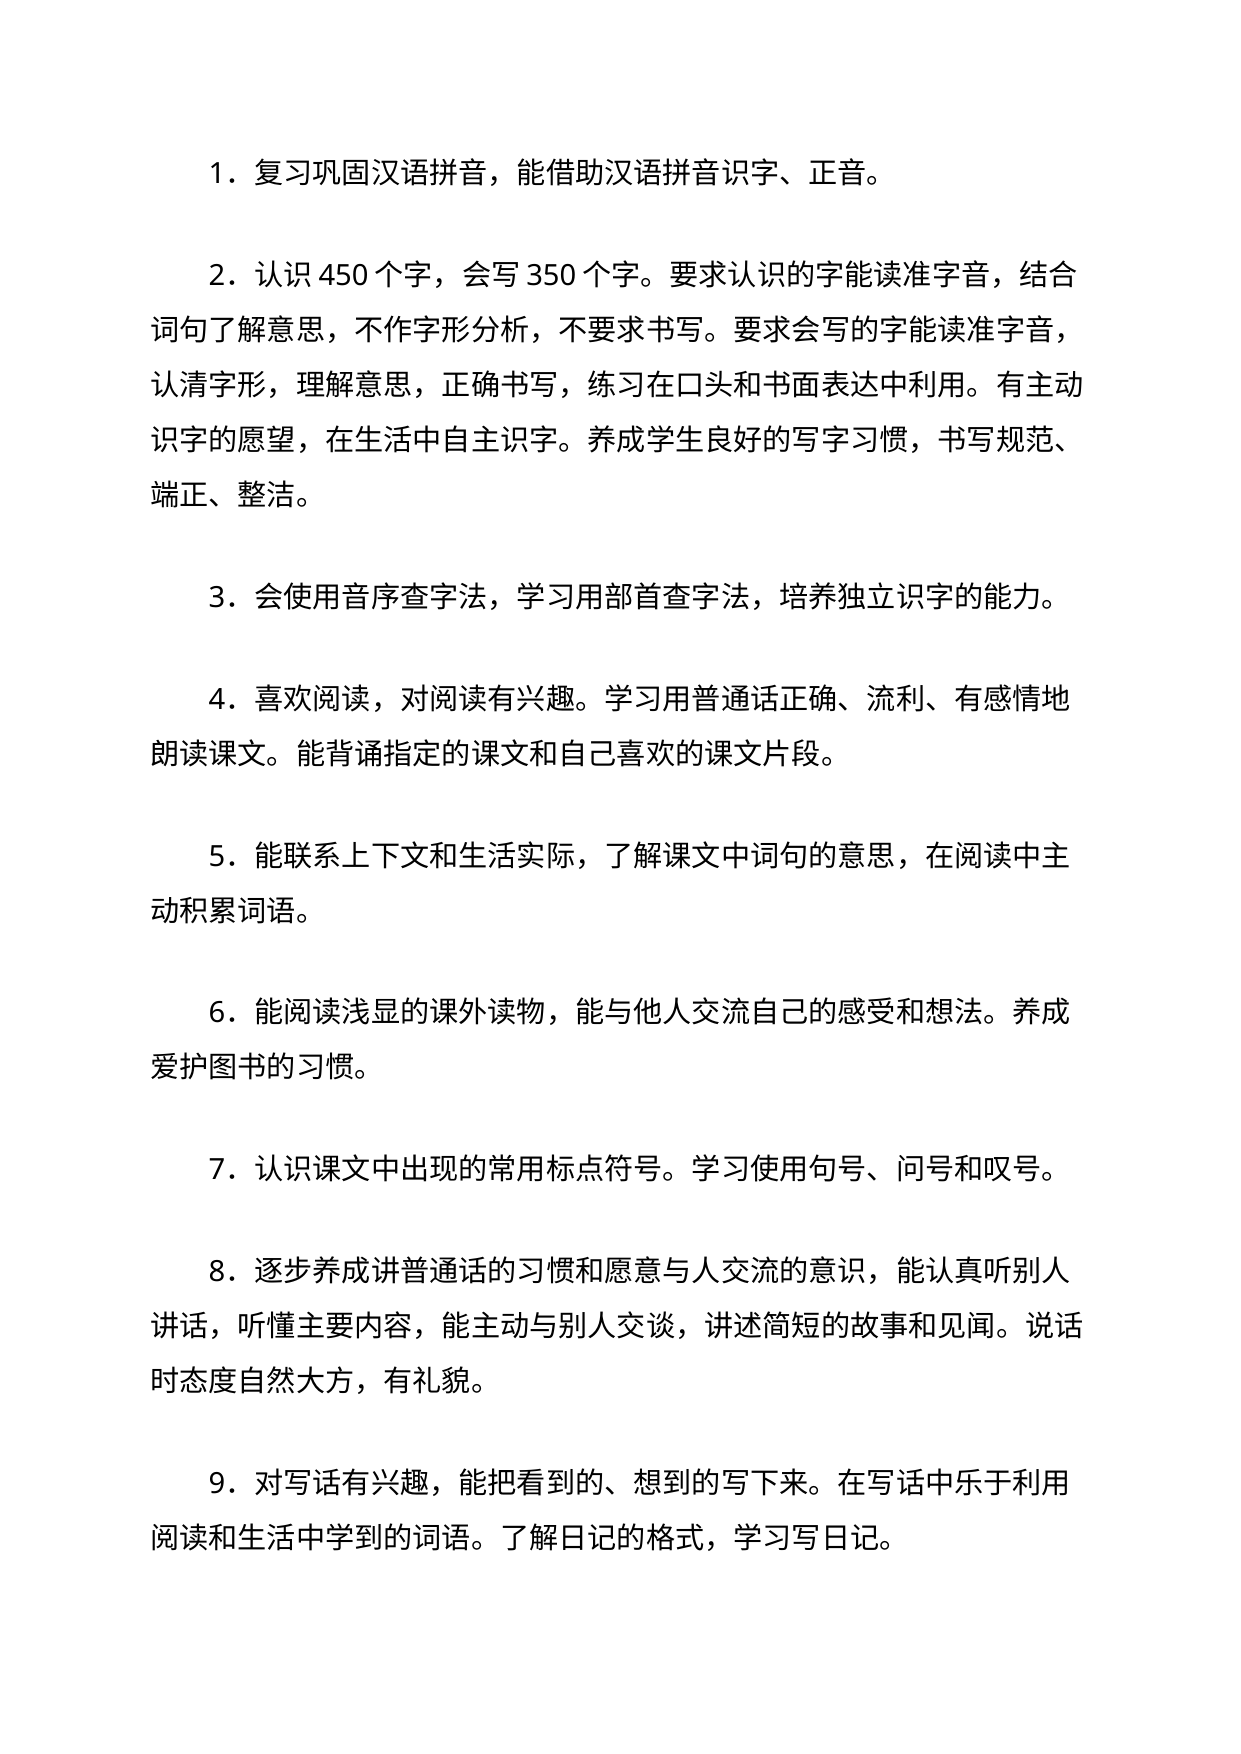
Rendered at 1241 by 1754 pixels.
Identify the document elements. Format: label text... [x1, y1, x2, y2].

text 3．会使用音序查字法，学习用部首查字法，培养独立识字的能力。 [150, 573, 1090, 616]
text 1．复习巩固汉语拼音，能借助汉语拼音识字、正音。 [150, 150, 1090, 192]
text 4．喜欢阅读，对阅读有兴趣。学习用普通话正确、流利、有感情地朗读课文。能背诵指定的课文和自己喜欢的课文片段。 [150, 675, 1090, 773]
text 7．认识课文中出现的常用标点符号。学习使用句号、问号和叹号。 [150, 1146, 1090, 1188]
text 8．逐步养成讲普通话的习惯和愿意与人交流的意识，能认真听别人讲话，听懂主要内容，能主动与别人交谈，讲述简短的故事和见闻。说话时态度自然大方，有礼貌。 [150, 1248, 1090, 1400]
text 5．能联系上下文和生活实际，了解课文中词句的意思，在阅读中主动积累词语。 [150, 832, 1090, 929]
text 9．对写话有兴趣，能把看到的、想到的写下来。在写话中乐于利用阅读和生活中学到的词语。了解日记的格式，学习写日记。 [150, 1459, 1090, 1557]
text 6．能阅读浅显的课外读物，能与他人交流自己的感受和想法。养成爱护图书的习惯。 [150, 989, 1090, 1086]
text 2．认识450个字，会写350个字。要求认识的字能读准字音，结合词句了解意思，不作字形分析，不要求书写。要求会写的字能读准字音，认清字形，理解意思，正确书写，练习在口头和书面表达中利用。有主动识字的愿望，在生活中自主识字。养成学生良好的写字习惯，书写规范、端正、整洁。 [150, 252, 1090, 514]
